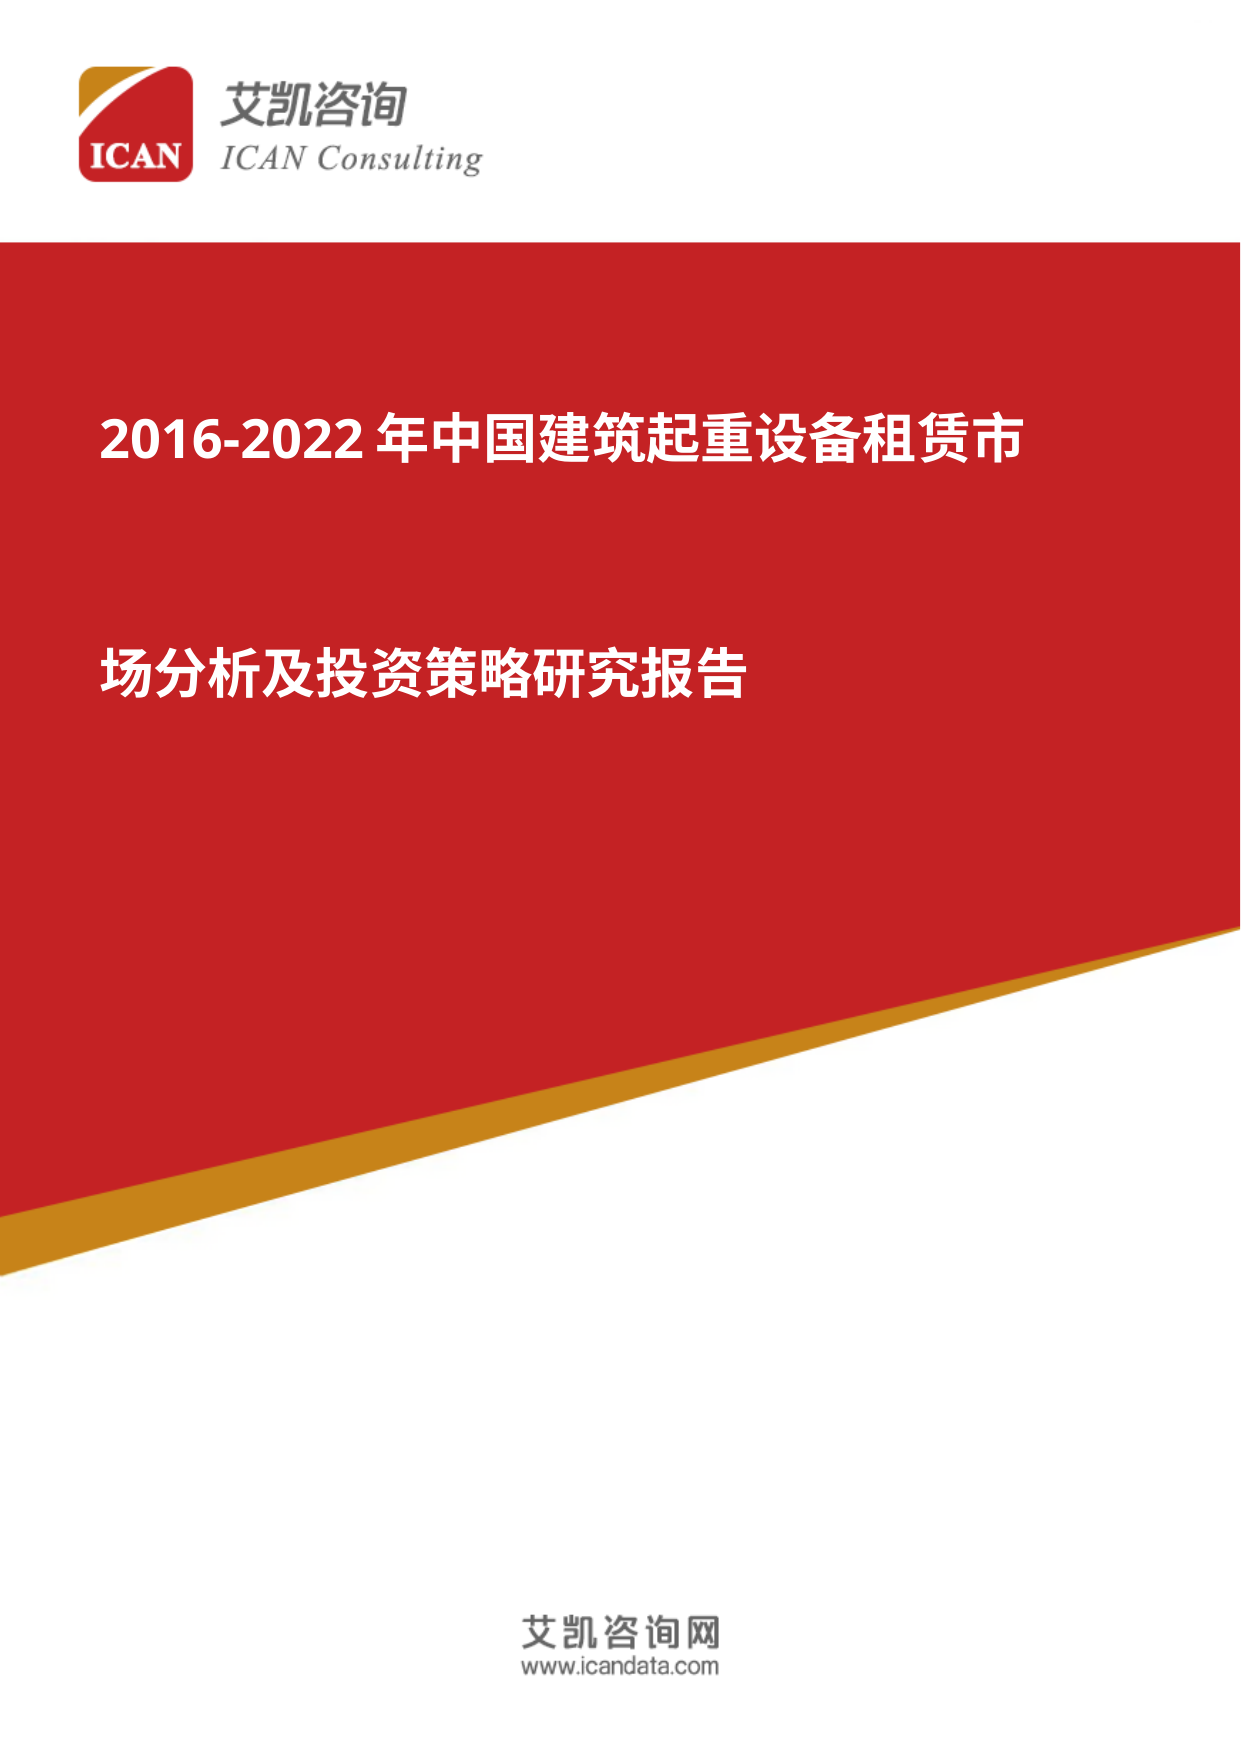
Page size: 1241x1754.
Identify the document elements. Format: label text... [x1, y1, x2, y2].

picture [0, 5, 1241, 1754]
subtitle 2016-2022年中国建筑起重设备租赁市场分析及投资策略研究报告 [99, 386, 1053, 718]
